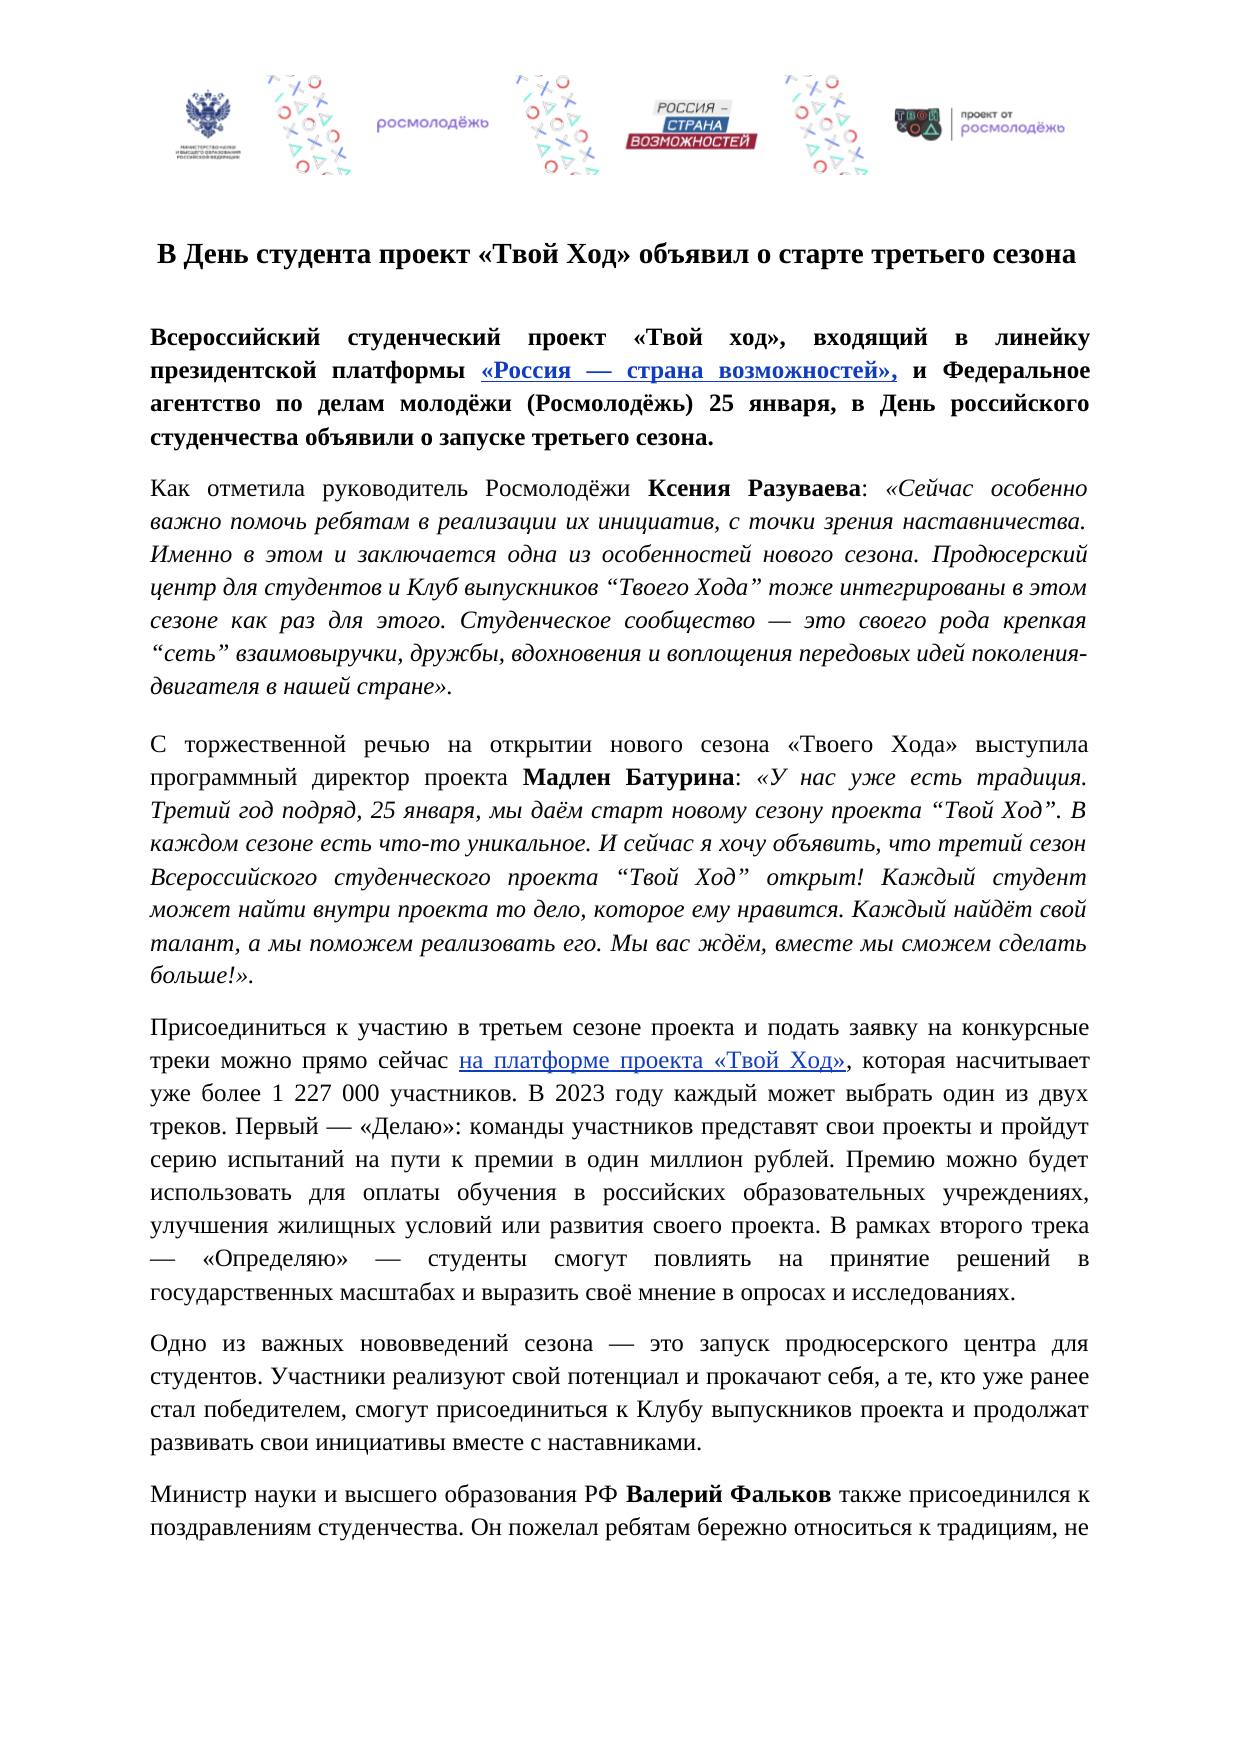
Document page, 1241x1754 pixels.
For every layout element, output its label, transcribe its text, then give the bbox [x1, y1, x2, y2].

picture [150, 75, 1091, 175]
text С торжественной речью на открытии нового сезона «Твоего Хода» выступила программный директор проекта Мадлен Батурина: «У нас уже есть традиция. Третий год подряд, 25 января, мы даём старт новому сезону проекта “Твой Ход”. В каждом сезоне есть что-то уникальное. И сейчас я хочу объявить, что третий сезон Всероссийского студенческого проекта “Твой Ход” открыт! Каждый студент может найти внутри проекта то дело, которое ему нравится. Каждый найдёт свой талант, а мы поможем реализовать его. Мы вас ждём, вместе мы сможем сделать больше!». [150, 729, 1090, 989]
text Одно из важных нововведений сезона — это запуск продюсерского центра для студентов. Участники реализуют свой потенциал и прокачают себя, а те, кто уже ранее стал победителем, смогут присоединиться к Клубу выпускников проекта и продолжат развивать свои инициативы вместе с наставниками. [150, 1328, 1090, 1456]
text Всероссийский студенческий проект «Твой ход», входящий в линейку президентской платформы «Россия — страна возможностей», и Федеральное агентство по делам молодёжи (Росмолодёжь) 25 января, в День российского студенчества объявили о запуске третьего сезона. [150, 322, 1090, 450]
text Присоединиться к участию в третьем сезоне проекта и подать заявку на конкурсные треки можно прямо сейчас на платформе проекта «Твой Ход», которая насчитывает уже более 1 227 000 участников. В 2023 году каждый может выбрать один из двух треков. Первый — «Делаю»: команды участников представят свои проекты и пройдут серию испытаний на пути к премии в один миллион рублей. Премию можно будет использовать для оплаты обучения в российских образовательных учреждениях, улучшения жилищных условий или развития своего проекта. В рамках второго трека — «Определяю» — студенты смогут повлиять на принятие решений в государственных масштабах и выразить своё мнение в опросах и исследованиях. [150, 1012, 1090, 1305]
text В День студента проект «Твой Ход» объявил о старте третьего сезона [150, 236, 1090, 300]
text Как отметила руководитель Росмолодёжи Ксения Разуваева: «Сейчас особенно важно помочь ребятам в реализации их инициатив, с точки зрения наставничества. Именно в этом и заключается одна из особенностей нового сезона. Продюсерский центр для студентов и Клуб выпускников “Твоего Хода” тоже интегрированы в этом сезоне как раз для этого. Студенческое сообщество — это своего рода крепкая “сеть” взаимовыручки, дружбы, вдохновения и воплощения передовых идей поколения-двигателя в нашей стране». [150, 473, 1090, 700]
